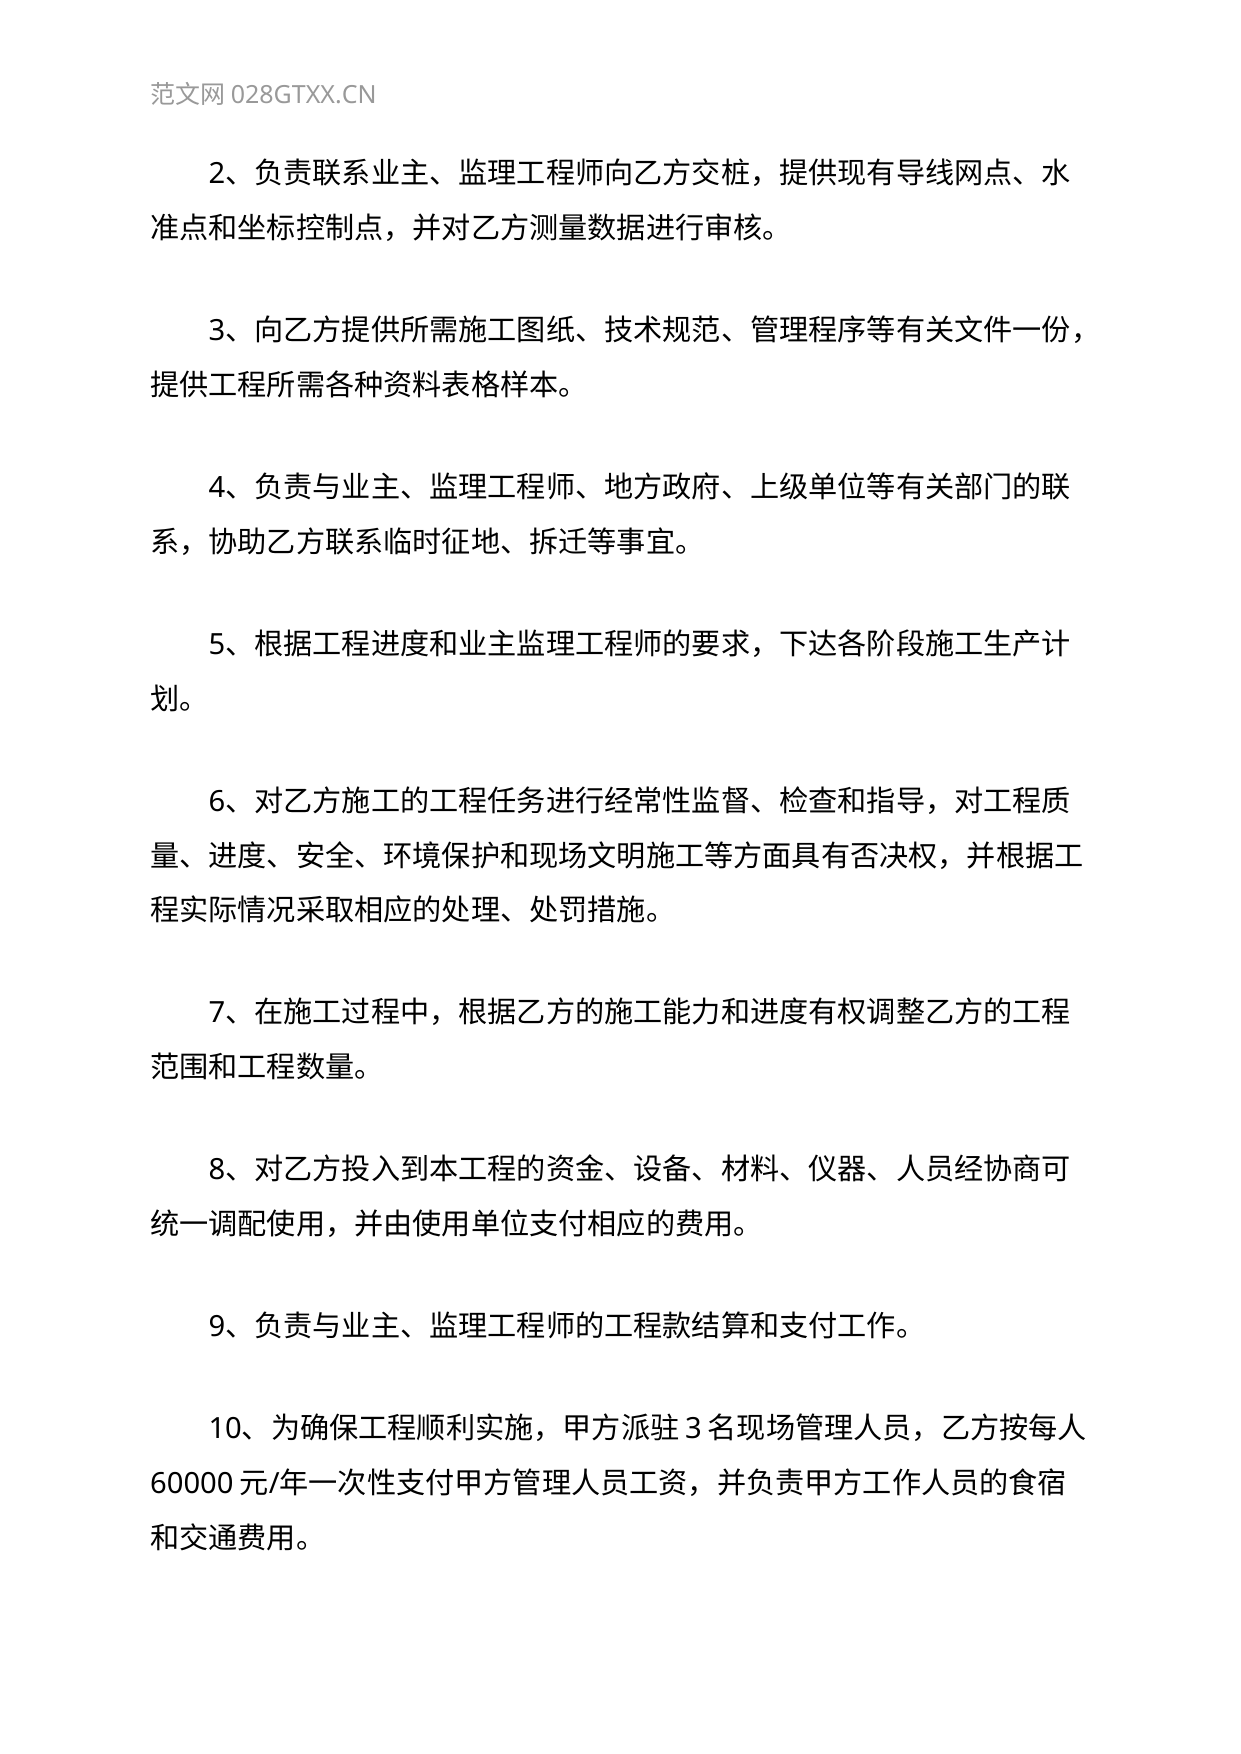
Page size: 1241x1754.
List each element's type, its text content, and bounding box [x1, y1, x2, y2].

text 10、为确保工程顺利实施，甲方派驻3名现场管理人员，乙方按每人60000元/年一次性支付甲方管理人员工资，并负责甲方工作人员的食宿和交通费用。 [150, 1404, 1090, 1557]
text 2、负责联系业主、监理工程师向乙方交桩，提供现有导线网点、水准点和坐标控制点，并对乙方测量数据进行审核。 [150, 150, 1090, 247]
text 5、根据工程进度和业主监理工程师的要求，下达各阶段施工生产计划。 [150, 620, 1090, 718]
text 6、对乙方施工的工程任务进行经常性监督、检查和指导，对工程质量、进度、安全、环境保护和现场文明施工等方面具有否决权，并根据工程实际情况采取相应的处理、处罚措施。 [150, 777, 1090, 929]
text 3、向乙方提供所需施工图纸、技术规范、管理程序等有关文件一份，提供工程所需各种资料表格样本。 [150, 307, 1090, 404]
text 8、对乙方投入到本工程的资金、设备、材料、仪器、人员经协商可统一调配使用，并由使用单位支付相应的费用。 [150, 1146, 1090, 1243]
text 9、负责与业主、监理工程师的工程款结算和支付工作。 [150, 1302, 1090, 1345]
text 7、在施工过程中，根据乙方的施工能力和进度有权调整乙方的工程范围和工程数量。 [150, 989, 1090, 1086]
text 4、负责与业主、监理工程师、地方政府、上级单位等有关部门的联系，协助乙方联系临时征地、拆迁等事宜。 [150, 463, 1090, 561]
